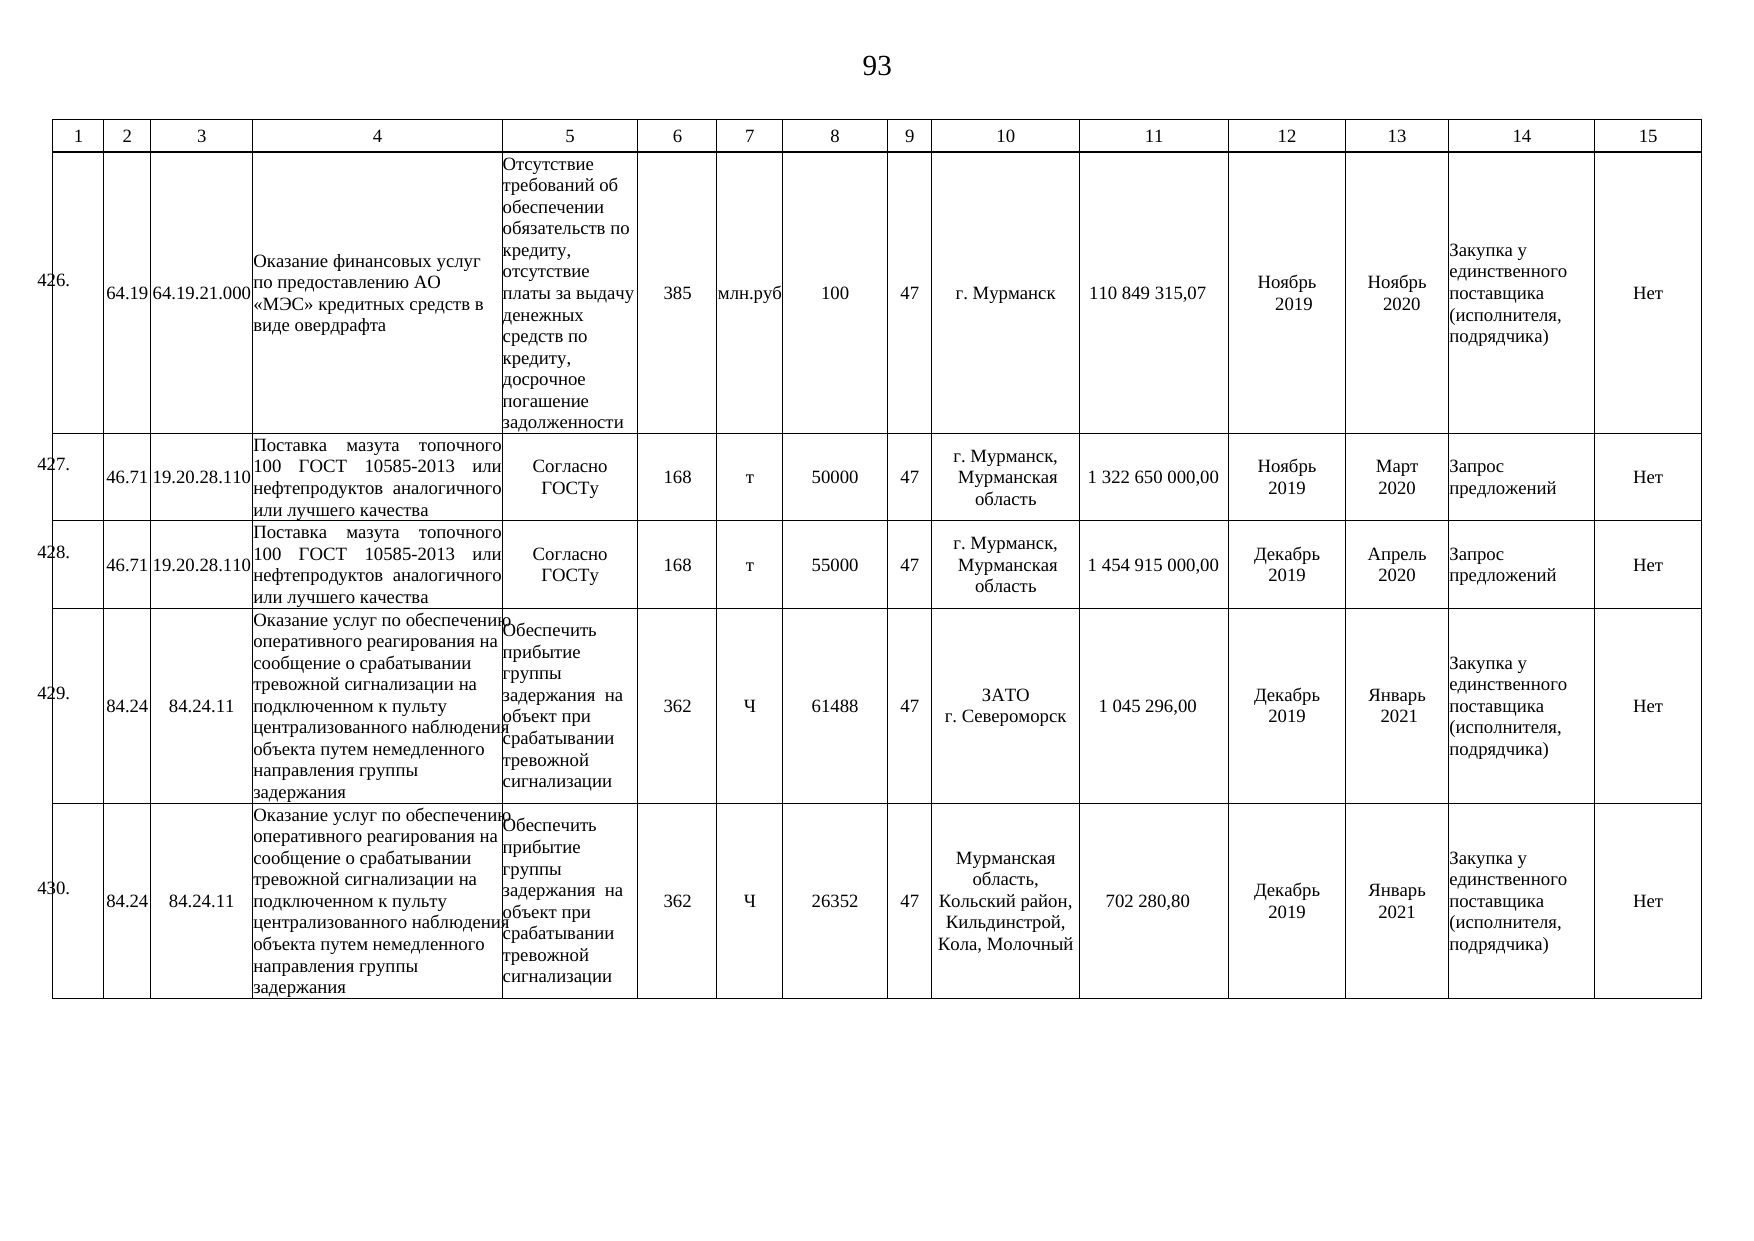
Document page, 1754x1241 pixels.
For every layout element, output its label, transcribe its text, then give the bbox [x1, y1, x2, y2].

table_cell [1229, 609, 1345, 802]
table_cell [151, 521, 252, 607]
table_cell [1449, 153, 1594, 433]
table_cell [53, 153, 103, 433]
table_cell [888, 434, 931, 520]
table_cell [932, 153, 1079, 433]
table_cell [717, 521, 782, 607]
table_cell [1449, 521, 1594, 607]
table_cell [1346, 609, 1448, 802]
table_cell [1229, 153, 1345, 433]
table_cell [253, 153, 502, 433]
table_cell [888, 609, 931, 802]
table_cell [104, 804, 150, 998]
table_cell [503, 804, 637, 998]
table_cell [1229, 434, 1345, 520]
table_header 7 [717, 120, 782, 151]
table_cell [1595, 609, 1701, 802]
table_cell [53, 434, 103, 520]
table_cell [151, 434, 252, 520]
table_header 15 [1595, 120, 1701, 151]
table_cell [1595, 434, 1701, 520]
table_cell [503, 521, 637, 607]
table_header 4 [253, 120, 502, 151]
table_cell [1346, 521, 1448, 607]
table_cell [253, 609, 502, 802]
table_header 3 [151, 120, 252, 151]
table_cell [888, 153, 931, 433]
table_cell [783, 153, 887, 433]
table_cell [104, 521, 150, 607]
table_header 8 [783, 120, 887, 151]
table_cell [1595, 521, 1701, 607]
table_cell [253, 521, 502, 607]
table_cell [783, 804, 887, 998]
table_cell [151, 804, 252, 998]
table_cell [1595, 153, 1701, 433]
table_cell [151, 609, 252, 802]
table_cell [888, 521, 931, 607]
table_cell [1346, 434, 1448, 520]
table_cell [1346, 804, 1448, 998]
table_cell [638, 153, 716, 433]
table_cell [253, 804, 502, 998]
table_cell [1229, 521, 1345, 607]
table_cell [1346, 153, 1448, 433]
table_header 11 [1080, 120, 1228, 151]
table_header 10 [932, 120, 1079, 151]
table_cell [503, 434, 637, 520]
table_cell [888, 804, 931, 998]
table_header 5 [503, 120, 637, 151]
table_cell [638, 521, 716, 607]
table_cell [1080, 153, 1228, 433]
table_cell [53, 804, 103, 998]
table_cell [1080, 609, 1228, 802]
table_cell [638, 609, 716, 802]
table_header 14 [1449, 120, 1594, 151]
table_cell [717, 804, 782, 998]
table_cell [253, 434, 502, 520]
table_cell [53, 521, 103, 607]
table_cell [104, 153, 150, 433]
table_header 6 [638, 120, 716, 151]
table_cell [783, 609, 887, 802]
table_header 9 [888, 120, 931, 151]
table_header 12 [1229, 120, 1345, 151]
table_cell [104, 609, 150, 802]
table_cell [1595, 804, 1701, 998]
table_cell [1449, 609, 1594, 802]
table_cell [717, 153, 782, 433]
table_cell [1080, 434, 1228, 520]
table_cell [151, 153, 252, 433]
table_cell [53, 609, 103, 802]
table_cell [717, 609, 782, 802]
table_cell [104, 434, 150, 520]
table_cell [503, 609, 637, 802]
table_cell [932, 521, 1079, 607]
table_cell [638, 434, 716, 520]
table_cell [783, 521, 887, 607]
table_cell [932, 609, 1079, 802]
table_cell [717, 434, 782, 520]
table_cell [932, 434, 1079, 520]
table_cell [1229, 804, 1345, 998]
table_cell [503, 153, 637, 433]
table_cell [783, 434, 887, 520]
table_header 13 [1346, 120, 1448, 151]
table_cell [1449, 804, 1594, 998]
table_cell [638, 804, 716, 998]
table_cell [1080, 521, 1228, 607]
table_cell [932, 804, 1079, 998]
table_header 1 [53, 120, 103, 151]
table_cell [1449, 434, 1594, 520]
table_header 2 [104, 120, 150, 151]
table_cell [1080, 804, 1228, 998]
